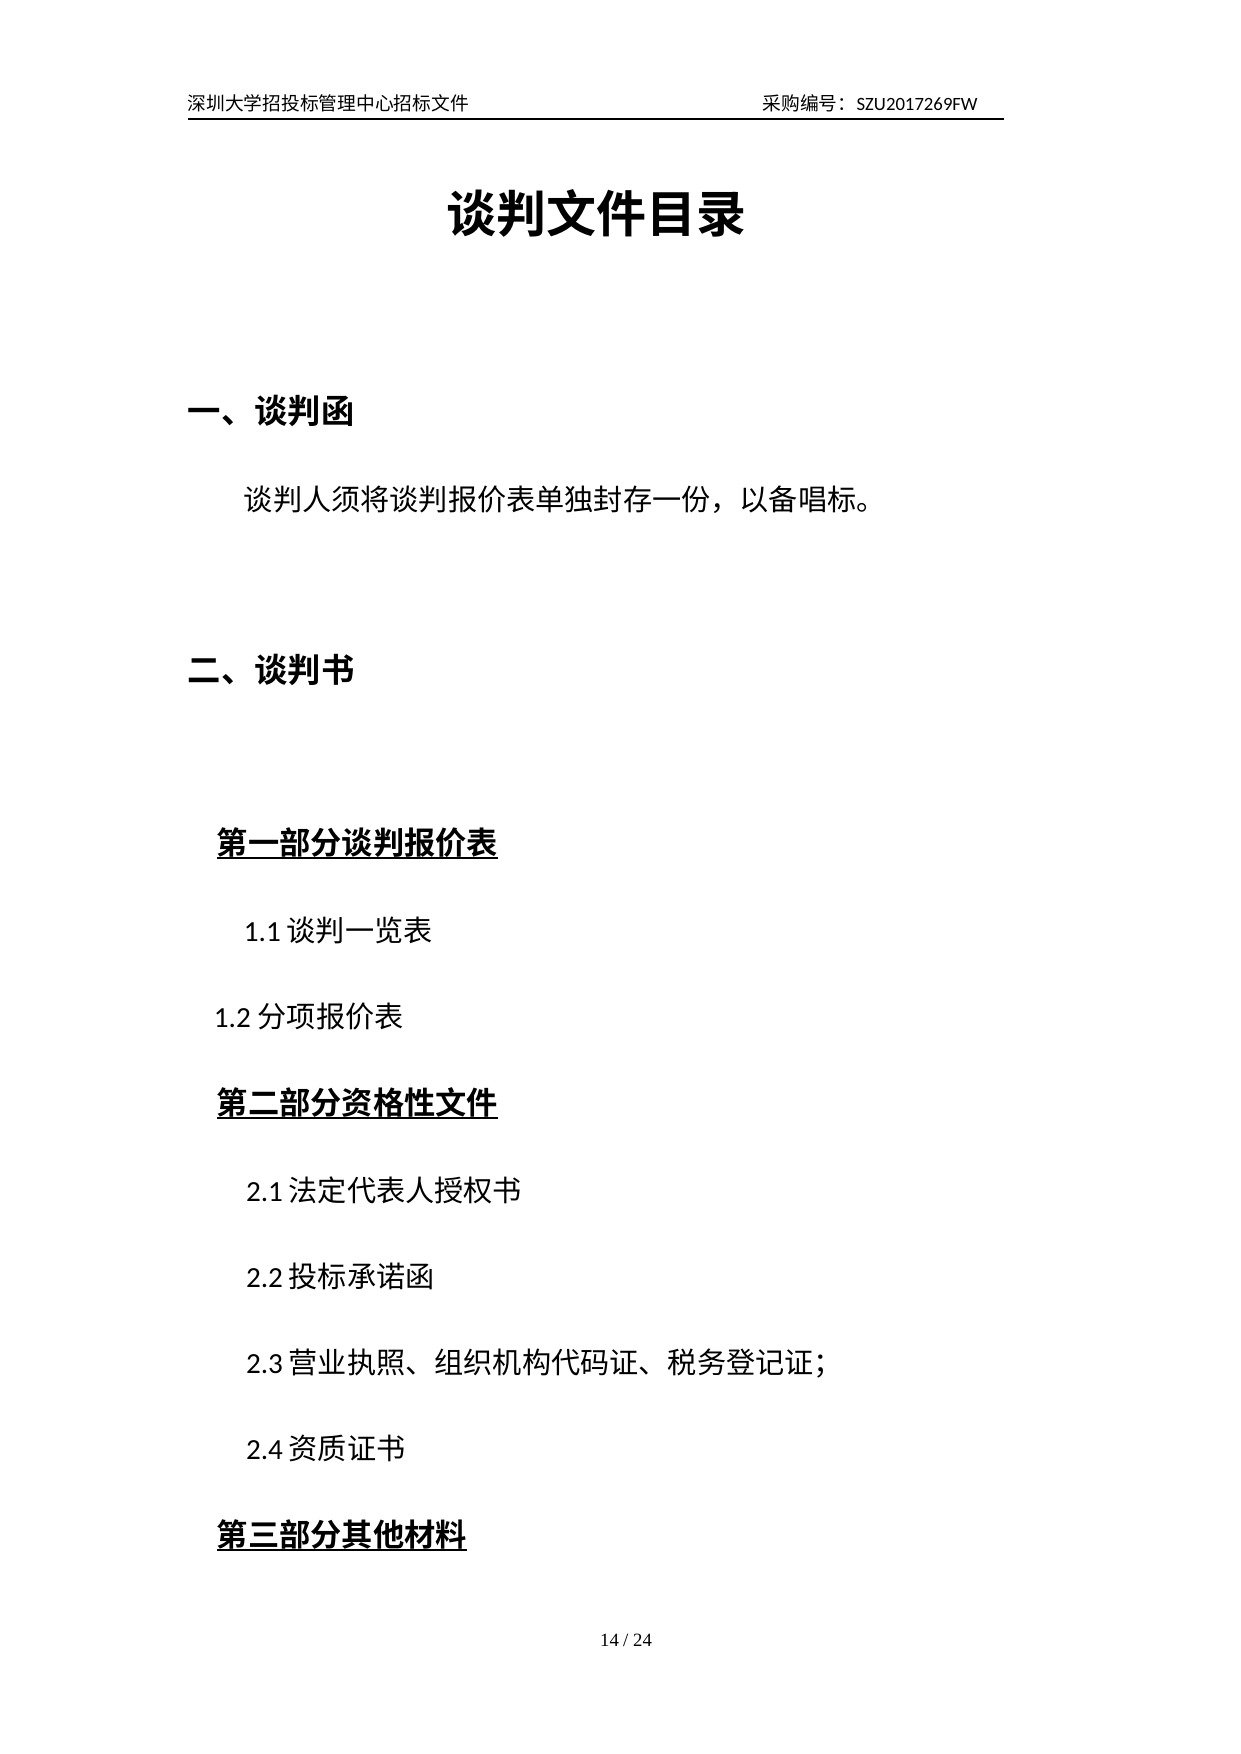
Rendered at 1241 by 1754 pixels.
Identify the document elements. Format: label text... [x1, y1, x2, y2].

text 一、谈判函 [187, 376, 1004, 441]
text 2.3营业执照、组织机构代码证、税务登记证； [187, 1328, 1004, 1393]
text 第一部分谈判报价表 [187, 808, 1004, 873]
text 2.4资质证书 [187, 1414, 1004, 1479]
text 第二部分资格性文件 [187, 1068, 1004, 1133]
text 谈判人须将谈判报价表单独封存一份，以备唱标。 [187, 465, 1004, 530]
text 二、谈判书 [187, 635, 1004, 700]
text 2.2投标承诺函 [187, 1242, 1004, 1307]
text 2.1法定代表人授权书 [187, 1156, 1004, 1221]
text 第三部分其他材料 [187, 1501, 1004, 1566]
text 1.1谈判一览表 [187, 896, 1004, 961]
text 1.2 分项报价表 [187, 982, 1004, 1047]
text 谈判文件目录 [187, 162, 1004, 259]
